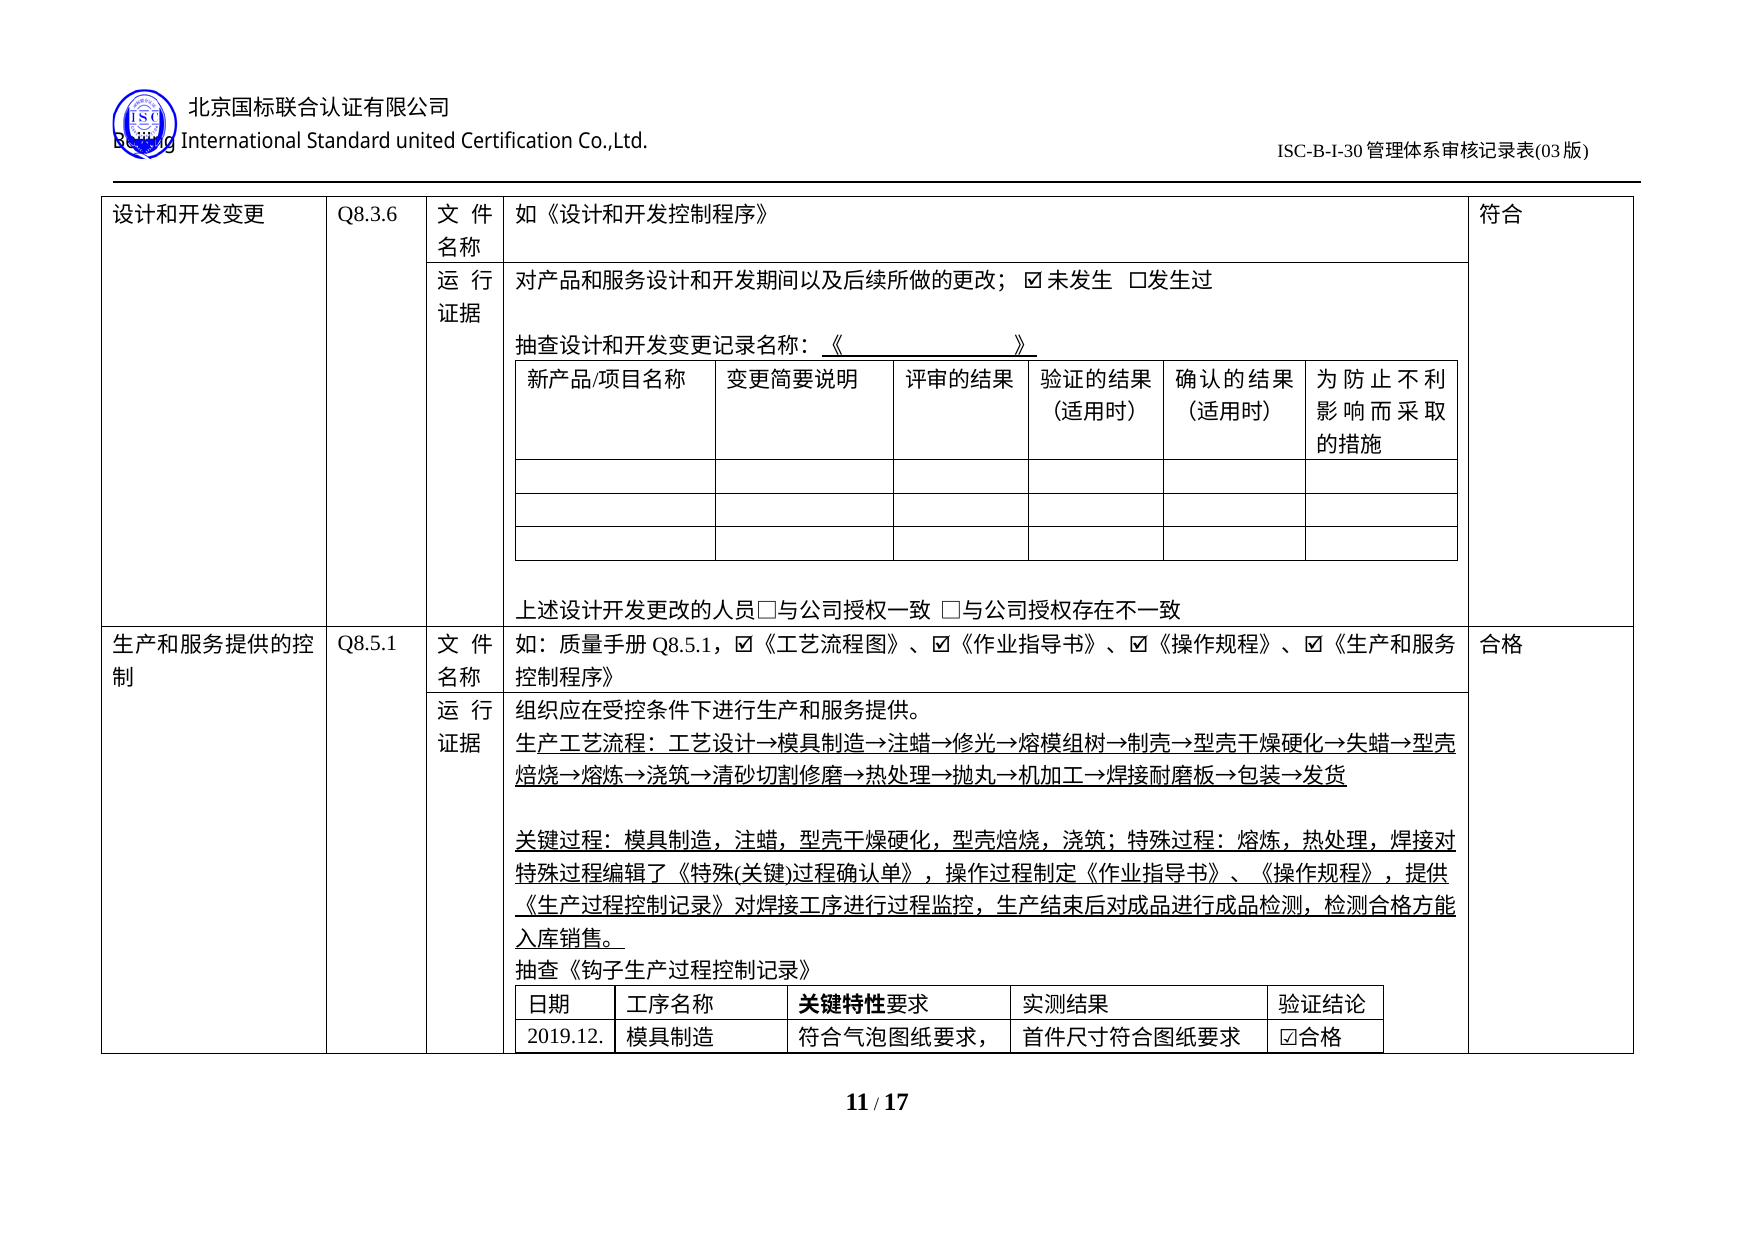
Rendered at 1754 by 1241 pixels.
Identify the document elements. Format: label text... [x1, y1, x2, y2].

picture [112, 89, 180, 158]
table_cell 对产品和服务设计和开发期间以及后续所做的更改； 未发生 发生过 抽查设计和开发变更记录名称：《 》 上述设计开发更改的人员□与公司授权一致 □与公司授权存在不一致 [504, 263, 1468, 626]
table_cell 设计和开发变更 [102, 197, 326, 626]
table_cell 文件名称 [427, 197, 503, 262]
table_cell Q8.3.6 [327, 197, 426, 626]
table_cell 生产和服务提供的控制 [102, 627, 326, 1053]
table_cell 如《设计和开发控制程序》 [504, 197, 1468, 262]
table_cell 运行证据 [427, 693, 503, 1053]
table_cell 合格 [1469, 627, 1633, 1053]
table_cell 文件名称 [427, 627, 503, 692]
table_cell 符合 [1469, 197, 1633, 626]
table_cell Q8.5.1 [327, 627, 426, 1053]
table_cell 运行证据 [427, 263, 503, 626]
table_cell 如：质量手册Q8.5.1，《工艺流程图》、《作业指导书》、《操作规程》、《生产和服务控制程序》 [504, 627, 1468, 692]
